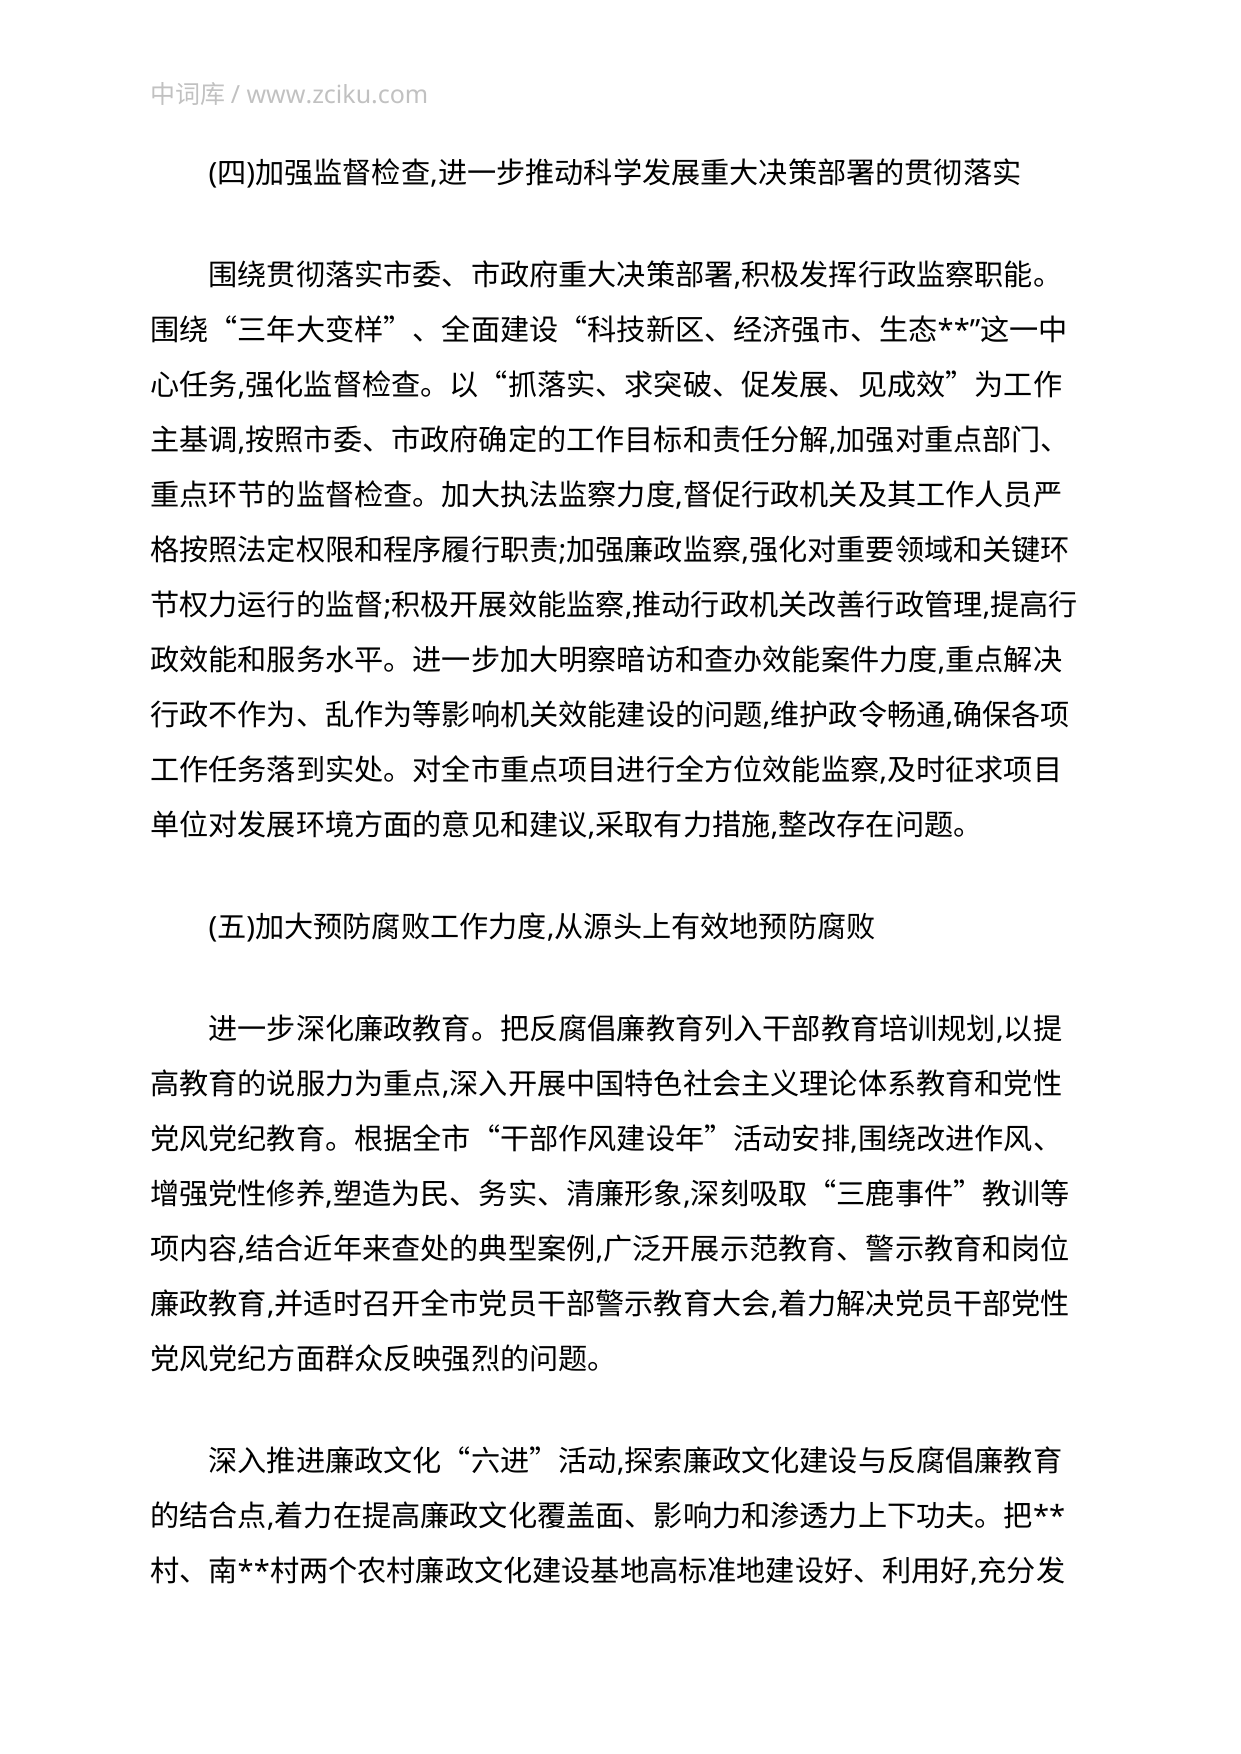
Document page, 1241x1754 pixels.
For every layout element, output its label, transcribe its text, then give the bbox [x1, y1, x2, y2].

text 进一步深化廉政教育。把反腐倡廉教育列入干部教育培训规划,以提高教育的说服力为重点,深入开展中国特色社会主义理论体系教育和党性党风党纪教育。根据全市“干部作风建设年”活动安排,围绕改进作风、增强党性修养,塑造为民、务实、清廉形象,深刻吸取“三鹿事件”教训等项内容,结合近年来查处的典型案例,广泛开展示范教育、警示教育和岗位廉政教育,并适时召开全市党员干部警示教育大会,着力解决党员干部党性党风党纪方面群众反映强烈的问题。 [150, 1006, 1090, 1378]
text (五)加大预防腐败工作力度,从源头上有效地预防腐败 [150, 904, 1090, 946]
text (四)加强监督检查,进一步推动科学发展重大决策部署的贯彻落实 [150, 150, 1090, 192]
text 围绕贯彻落实市委、市政府重大决策部署,积极发挥行政监察职能。围绕“三年大变样”、全面建设“科技新区、经济强市、生态**”这一中心任务,强化监督检查。以“抓落实、求突破、促发展、见成效”为工作主基调,按照市委、市政府确定的工作目标和责任分解,加强对重点部门、重点环节的监督检查。加大执法监察力度,督促行政机关及其工作人员严格按照法定权限和程序履行职责;加强廉政监察,强化对重要领域和关键环节权力运行的监督;积极开展效能监察,推动行政机关改善行政管理,提高行政效能和服务水平。进一步加大明察暗访和查办效能案件力度,重点解决行政不作为、乱作为等影响机关效能建设的问题,维护政令畅通,确保各项工作任务落到实处。对全市重点项目进行全方位效能监察,及时征求项目单位对发展环境方面的意见和建议,采取有力措施,整改存在问题。 [150, 252, 1090, 844]
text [150, 1438, 1090, 1590]
